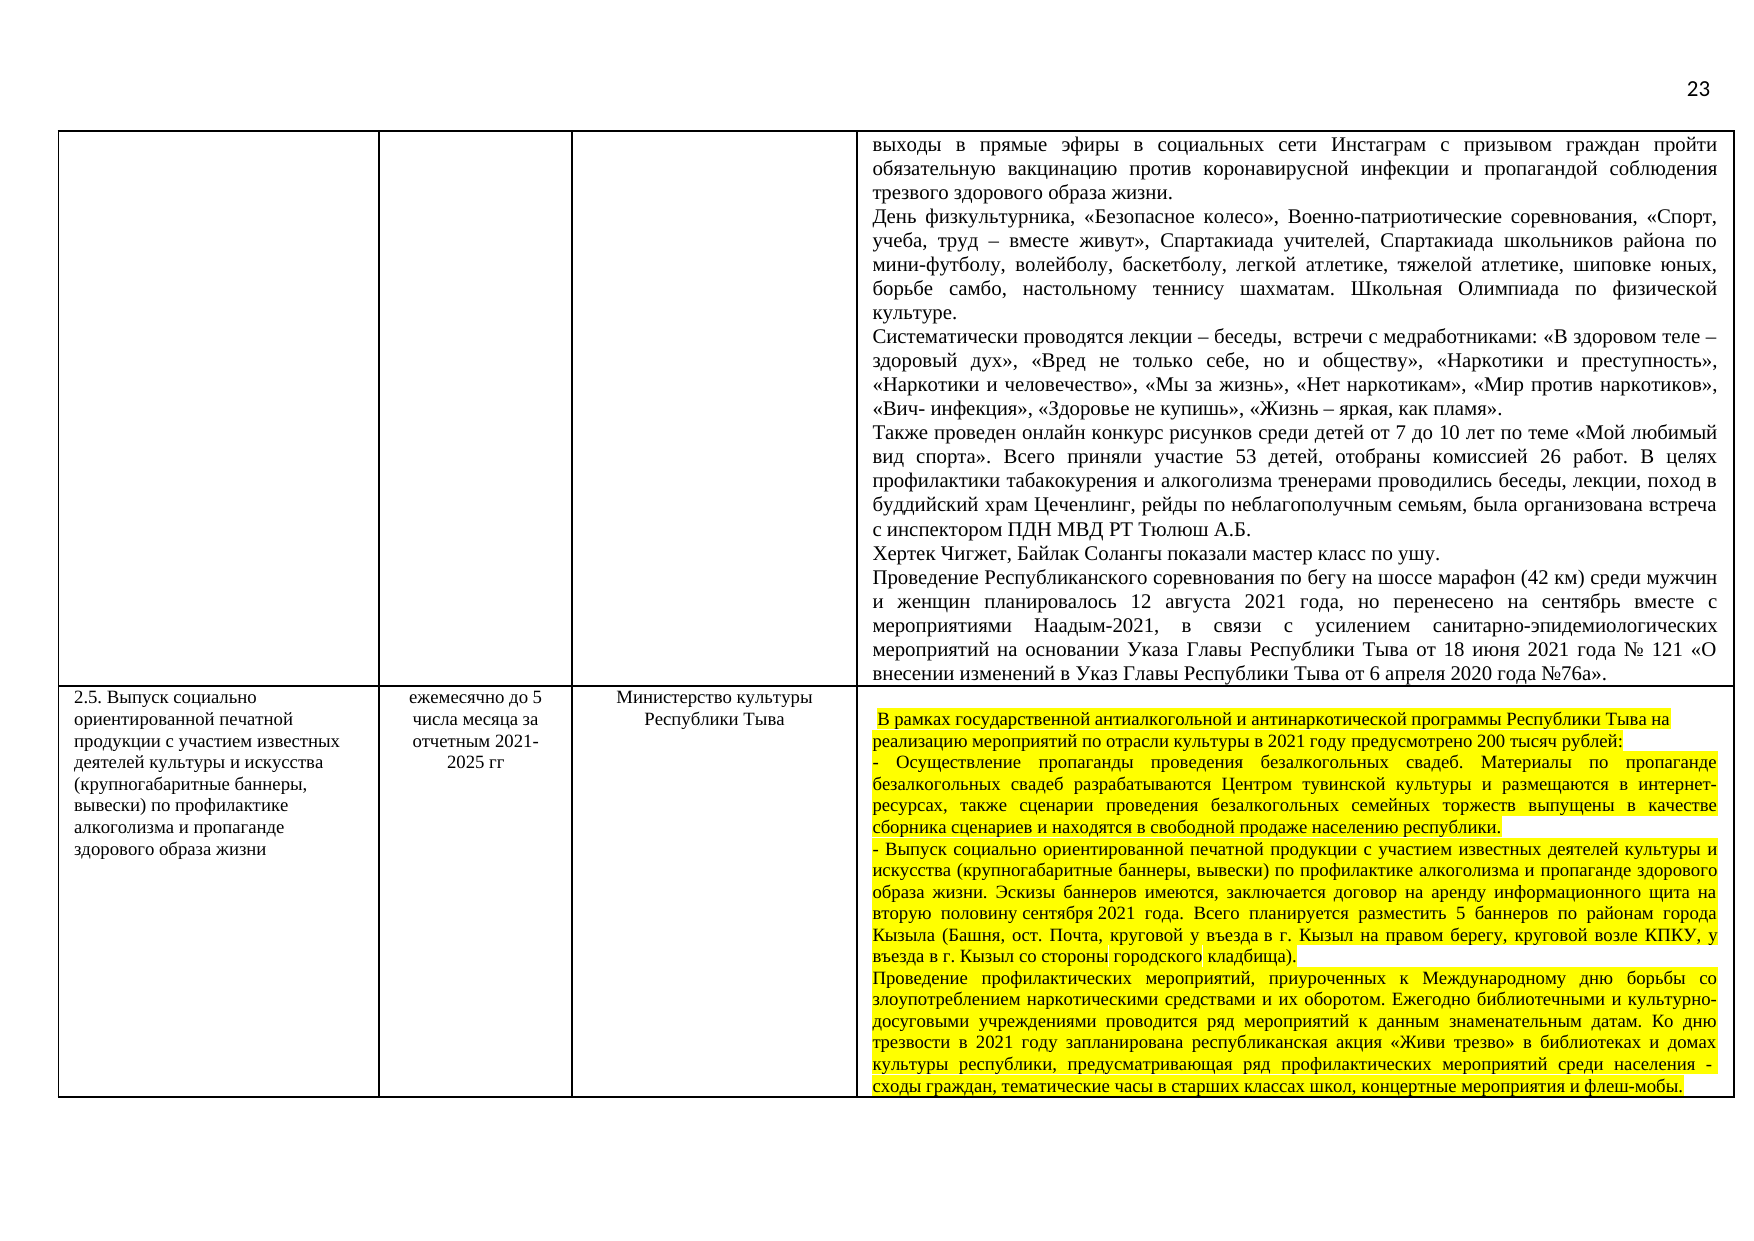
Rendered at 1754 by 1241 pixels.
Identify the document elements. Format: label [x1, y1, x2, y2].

table_cell [59, 687, 378, 1096]
table_cell [380, 687, 571, 1096]
table_cell [858, 132, 1733, 685]
table_cell [380, 132, 571, 685]
table_cell [573, 132, 856, 685]
table_cell [573, 687, 856, 1096]
table_cell [858, 687, 1733, 1096]
table_cell [59, 132, 378, 685]
